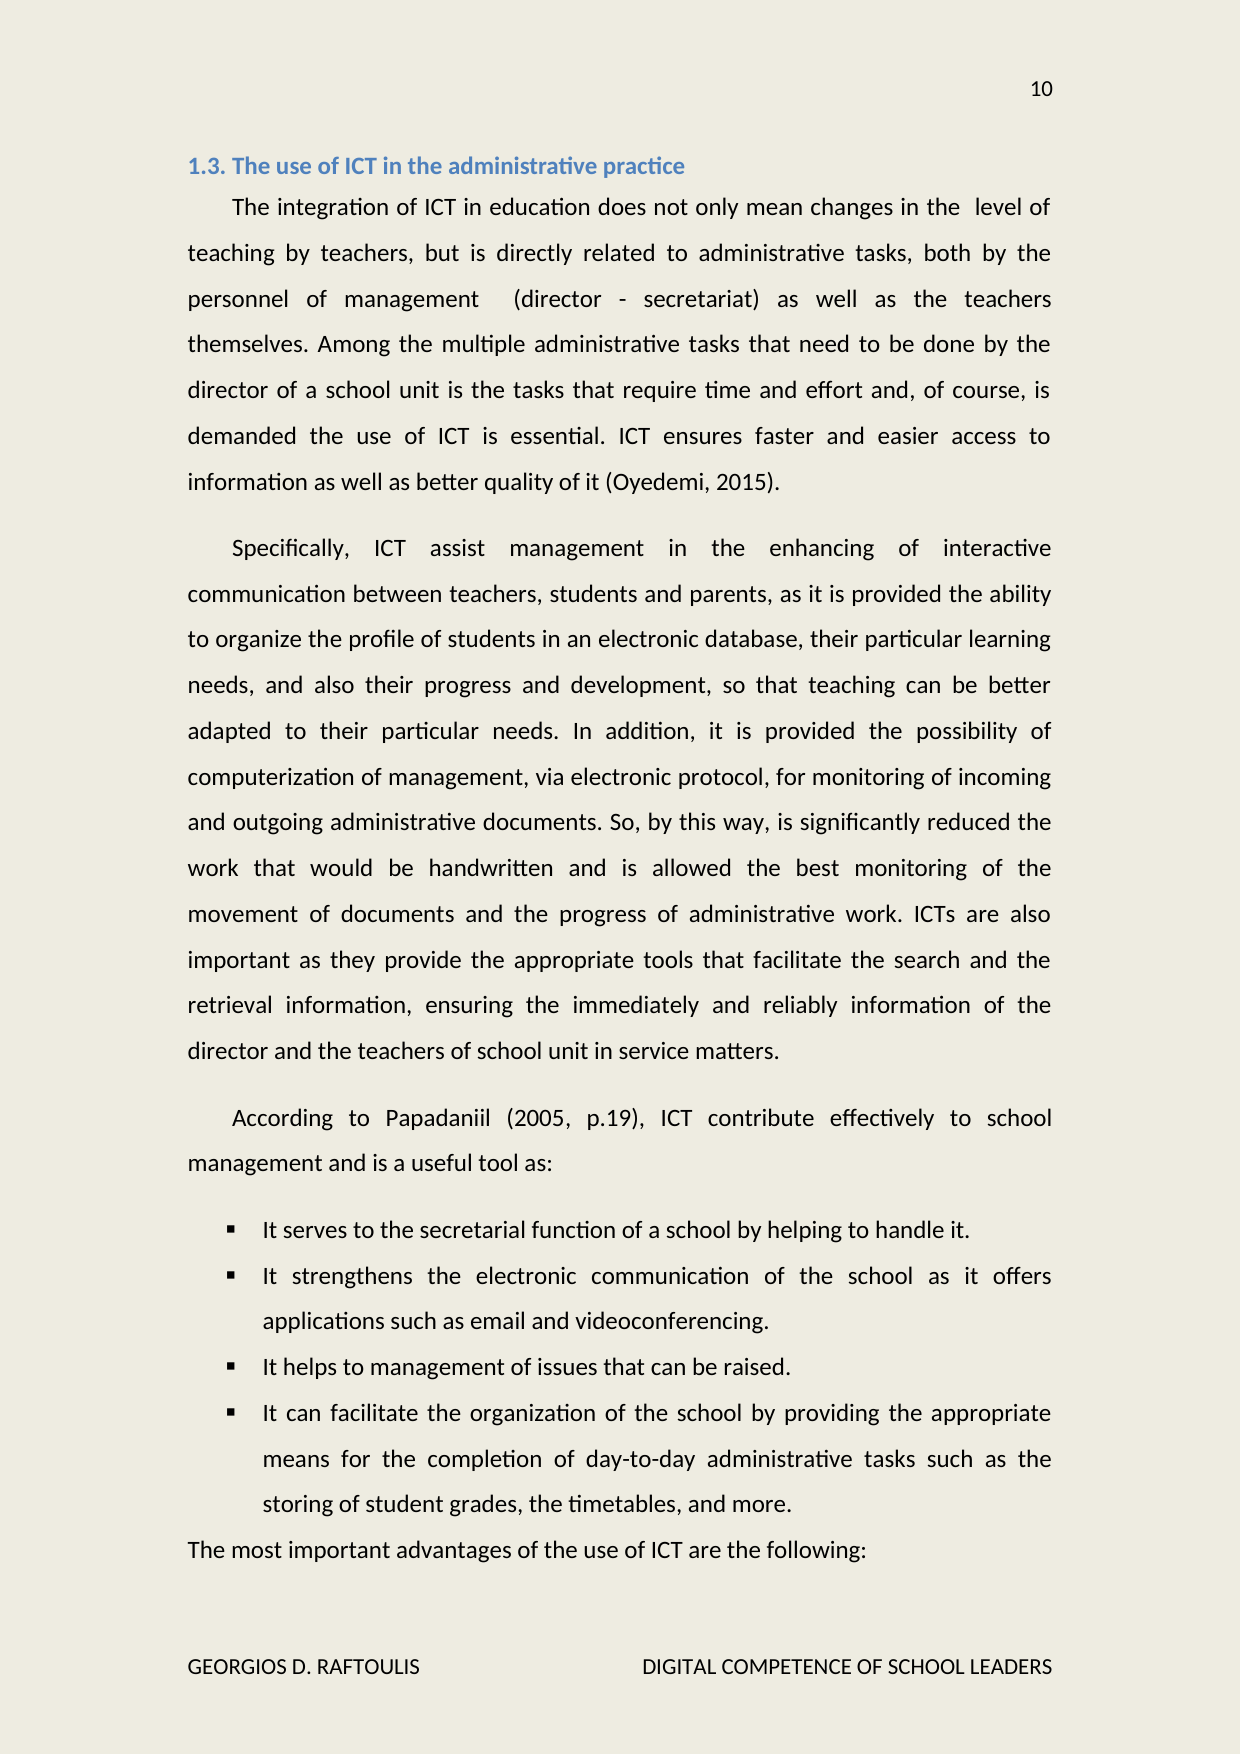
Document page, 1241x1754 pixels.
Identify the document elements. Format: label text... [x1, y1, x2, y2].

list It strengthens the electronic communication of the school as it offers applications such as email and videoconferencing. [225, 1260, 1053, 1336]
text The integration of ICT in education does not only mean changes in the level of teaching by teachers, but is directly related to administrative tasks, both by the personnel of management (director - secretariat) as well as the teachers themselves. Among the multiple administrative tasks that need to be done by the director of a school unit is the tasks that require time and effort and, of course, is demanded the use of ICT is essential. ICT ensures faster and easier access to information as well as better quality of it (Oyedemi, 2015). [187, 191, 1053, 496]
text Specifically, ICT assist management in the enhancing of interactive communication between teachers, students and parents, as it is provided the ability to organize the profile of students in an electronic database, their particular learning needs, and also their progress and development, so that teaching can be better adapted to their particular needs. In addition, it is provided the possibility of computerization of management, via electronic protocol, for monitoring of incoming and outgoing administrative documents. So, by this way, is significantly reduced the work that would be handwritten and is allowed the best monitoring of the movement of documents and the progress of administrative work. ICTs are also important as they provide the appropriate tools that facilitate the search and the retrieval information, ensuring the immediately and reliably information of the director and the teachers of school unit in service matters. [187, 532, 1053, 1066]
text 1.3. The use of ICT in the administrative practice [187, 150, 1053, 181]
list It can facilitate the organization of the school by providing the appropriate means for the completion of day-to-day administrative tasks such as the storing of student grades, the timetables, and more. [225, 1397, 1053, 1519]
list It serves to the secretarial function of a school by helping to handle it. [225, 1214, 1053, 1244]
list It helps to management of issues that can be raised. [225, 1351, 1053, 1382]
text The most important advantages of the use of ICT are the following: [187, 1534, 1053, 1565]
text According to Papadaniil (2005, p.19), ICT contribute effectively to school management and is a useful tool as: [187, 1102, 1053, 1178]
